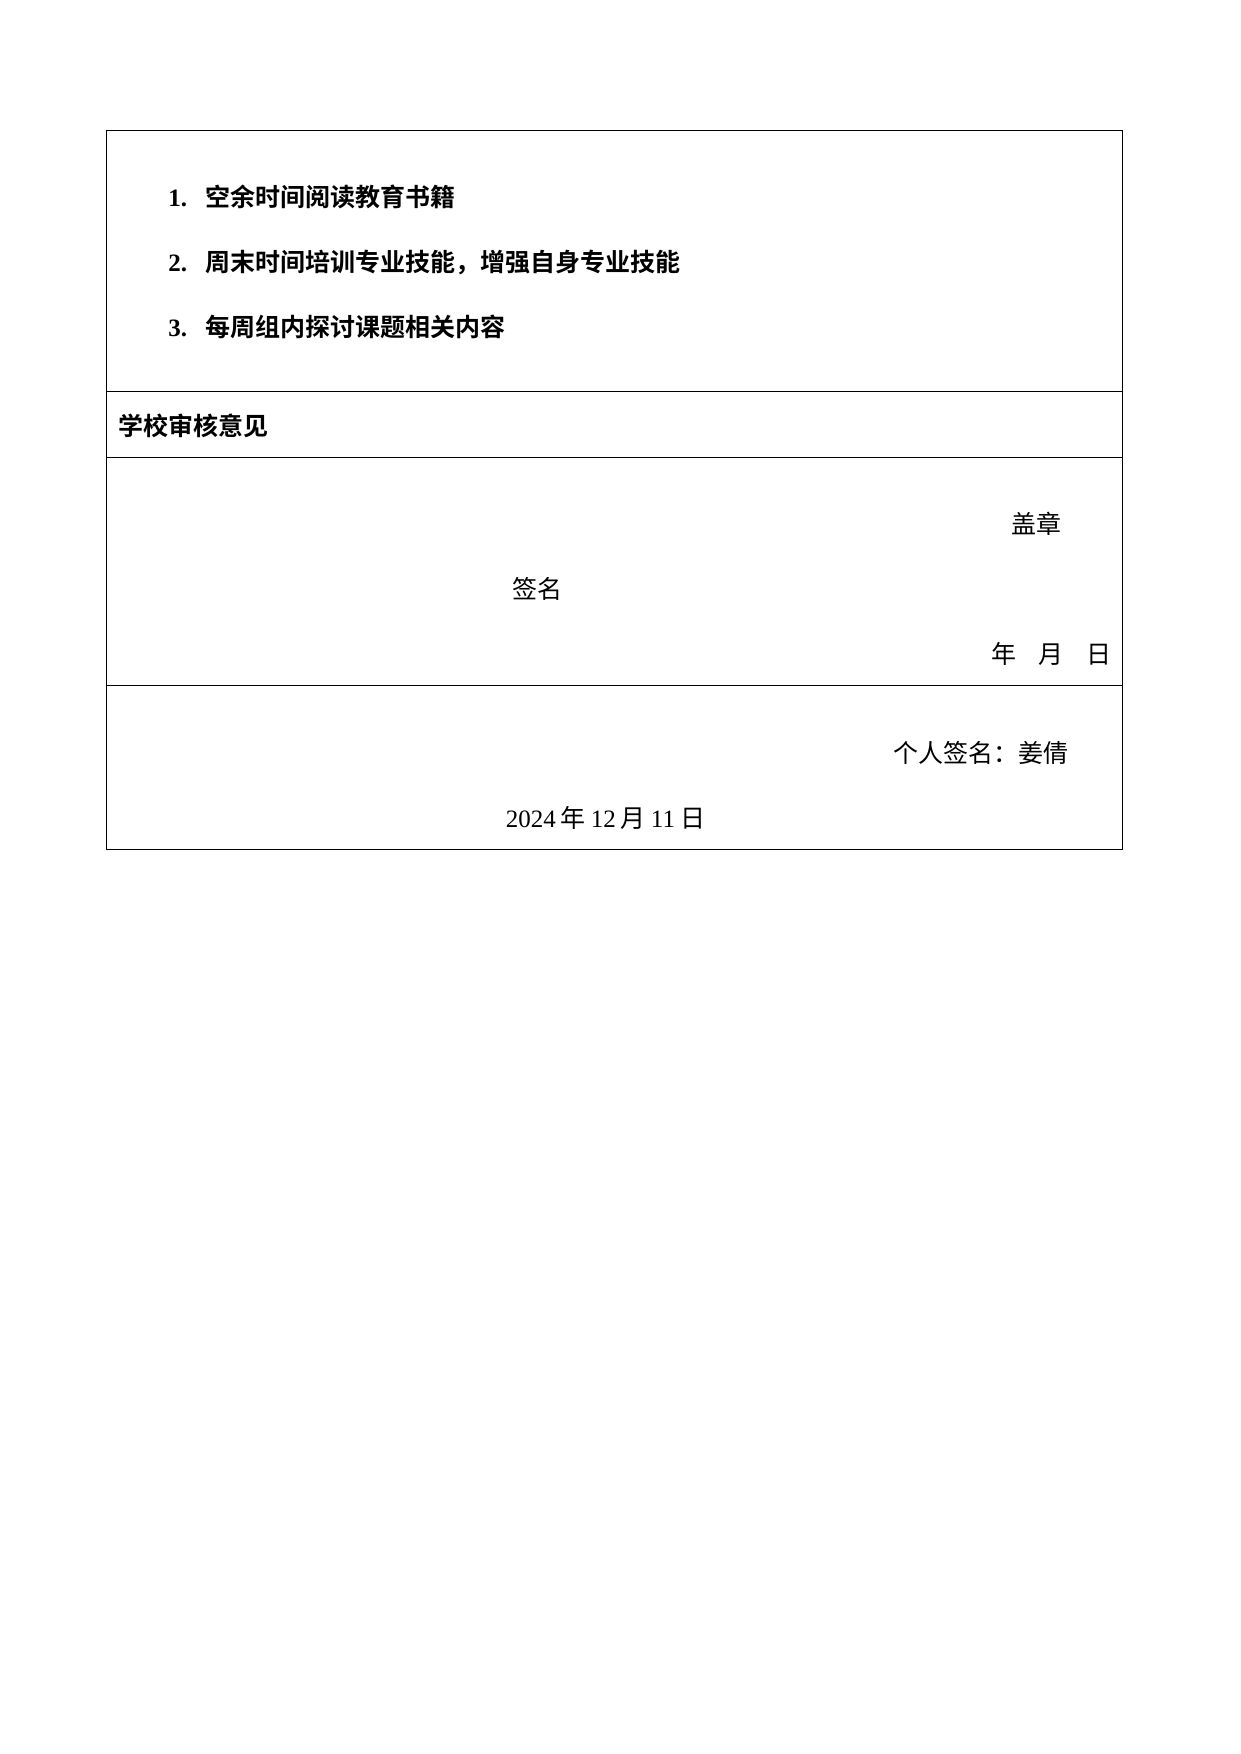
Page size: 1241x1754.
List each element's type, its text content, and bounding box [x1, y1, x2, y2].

table_cell 学校审核意见 [107, 392, 1122, 457]
table_cell 盖章 签名 年 月 日 [107, 458, 1122, 685]
table_cell 空余时间阅读教育书籍 周末时间培训专业技能，增强自身专业技能 每周组内探讨课题相关内容 [107, 131, 1122, 391]
table_cell 个人签名：姜倩 2024年12月11日 [107, 686, 1122, 849]
